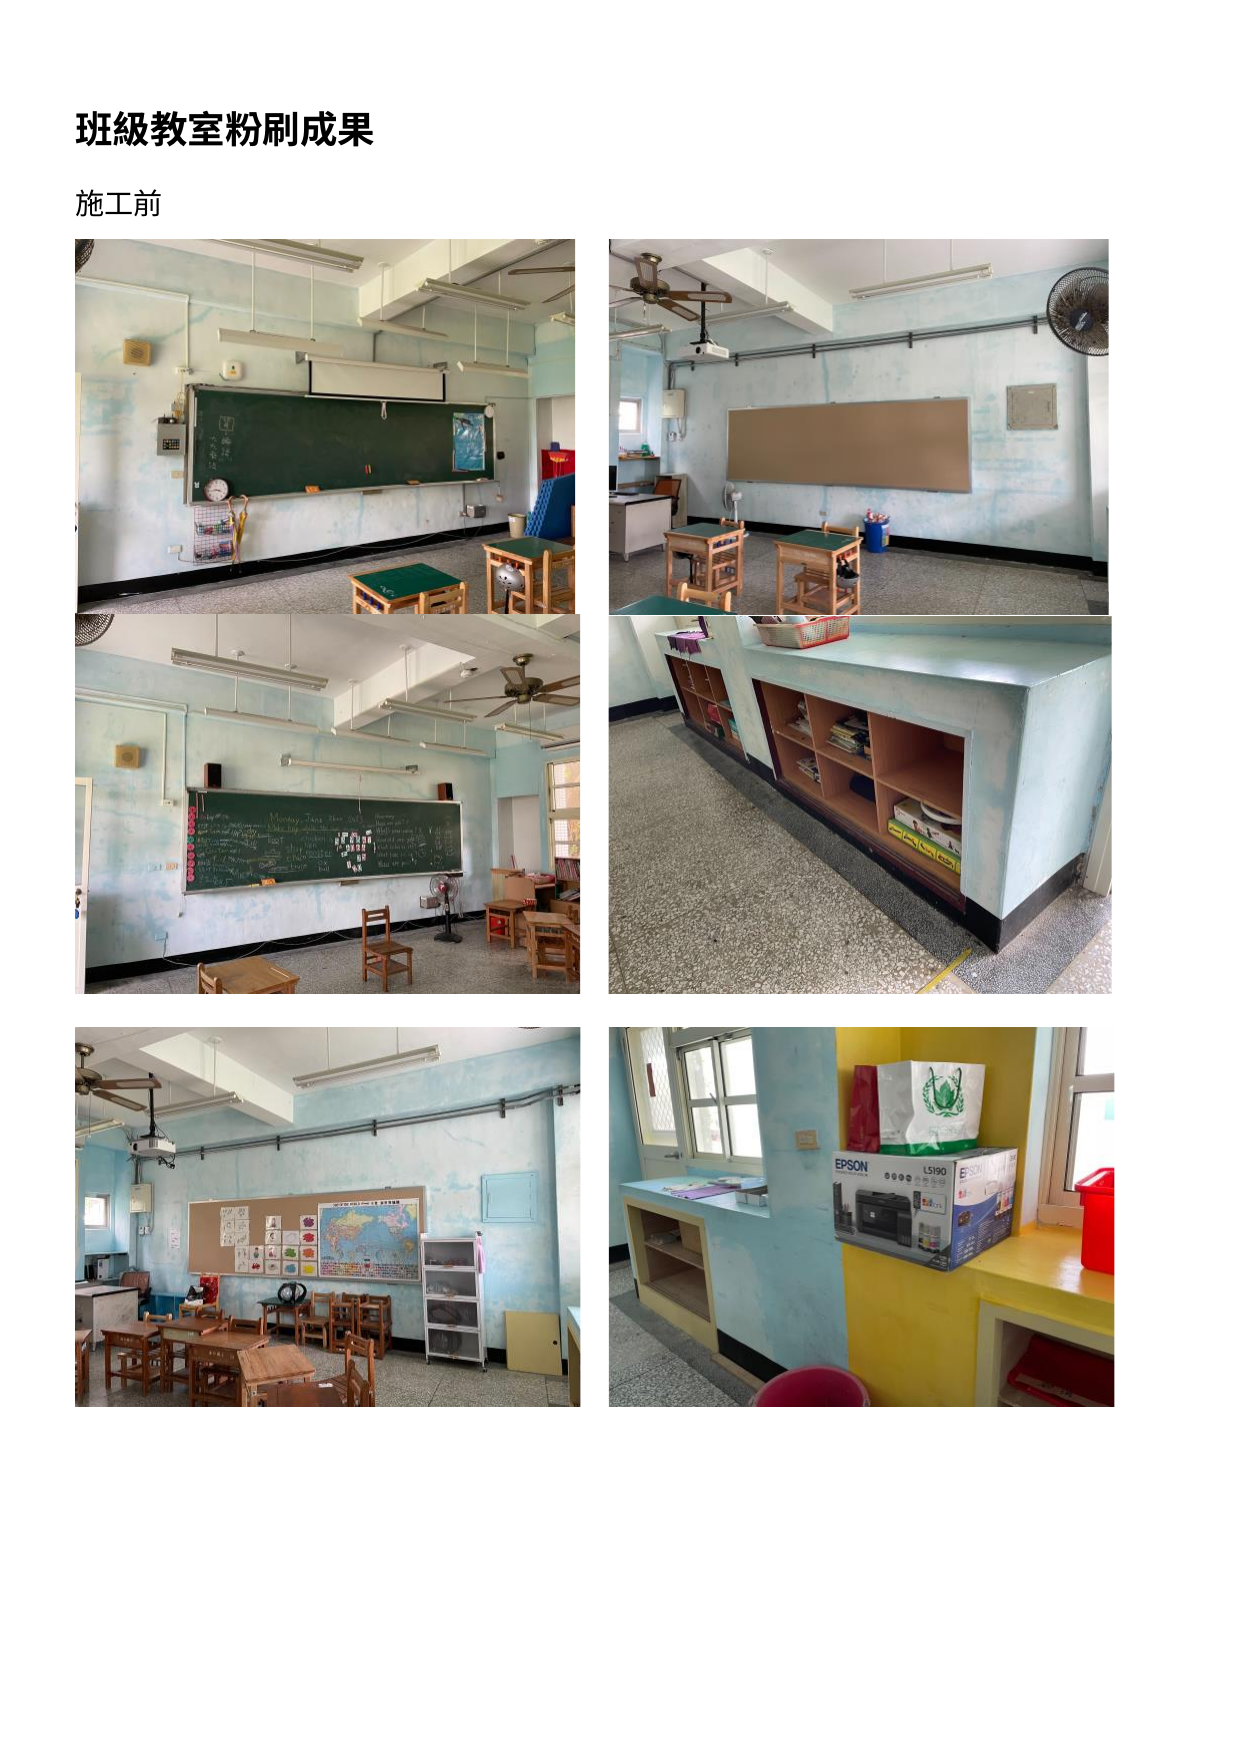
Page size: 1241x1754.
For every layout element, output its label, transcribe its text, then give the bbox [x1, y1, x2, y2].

picture [608, 616, 1112, 994]
picture [608, 239, 1109, 615]
text 班級教室粉刷成果 [75, 89, 1165, 164]
text 施工前 [75, 164, 1165, 239]
picture [75, 1027, 581, 1407]
picture [608, 1027, 1115, 1407]
picture [75, 239, 581, 994]
